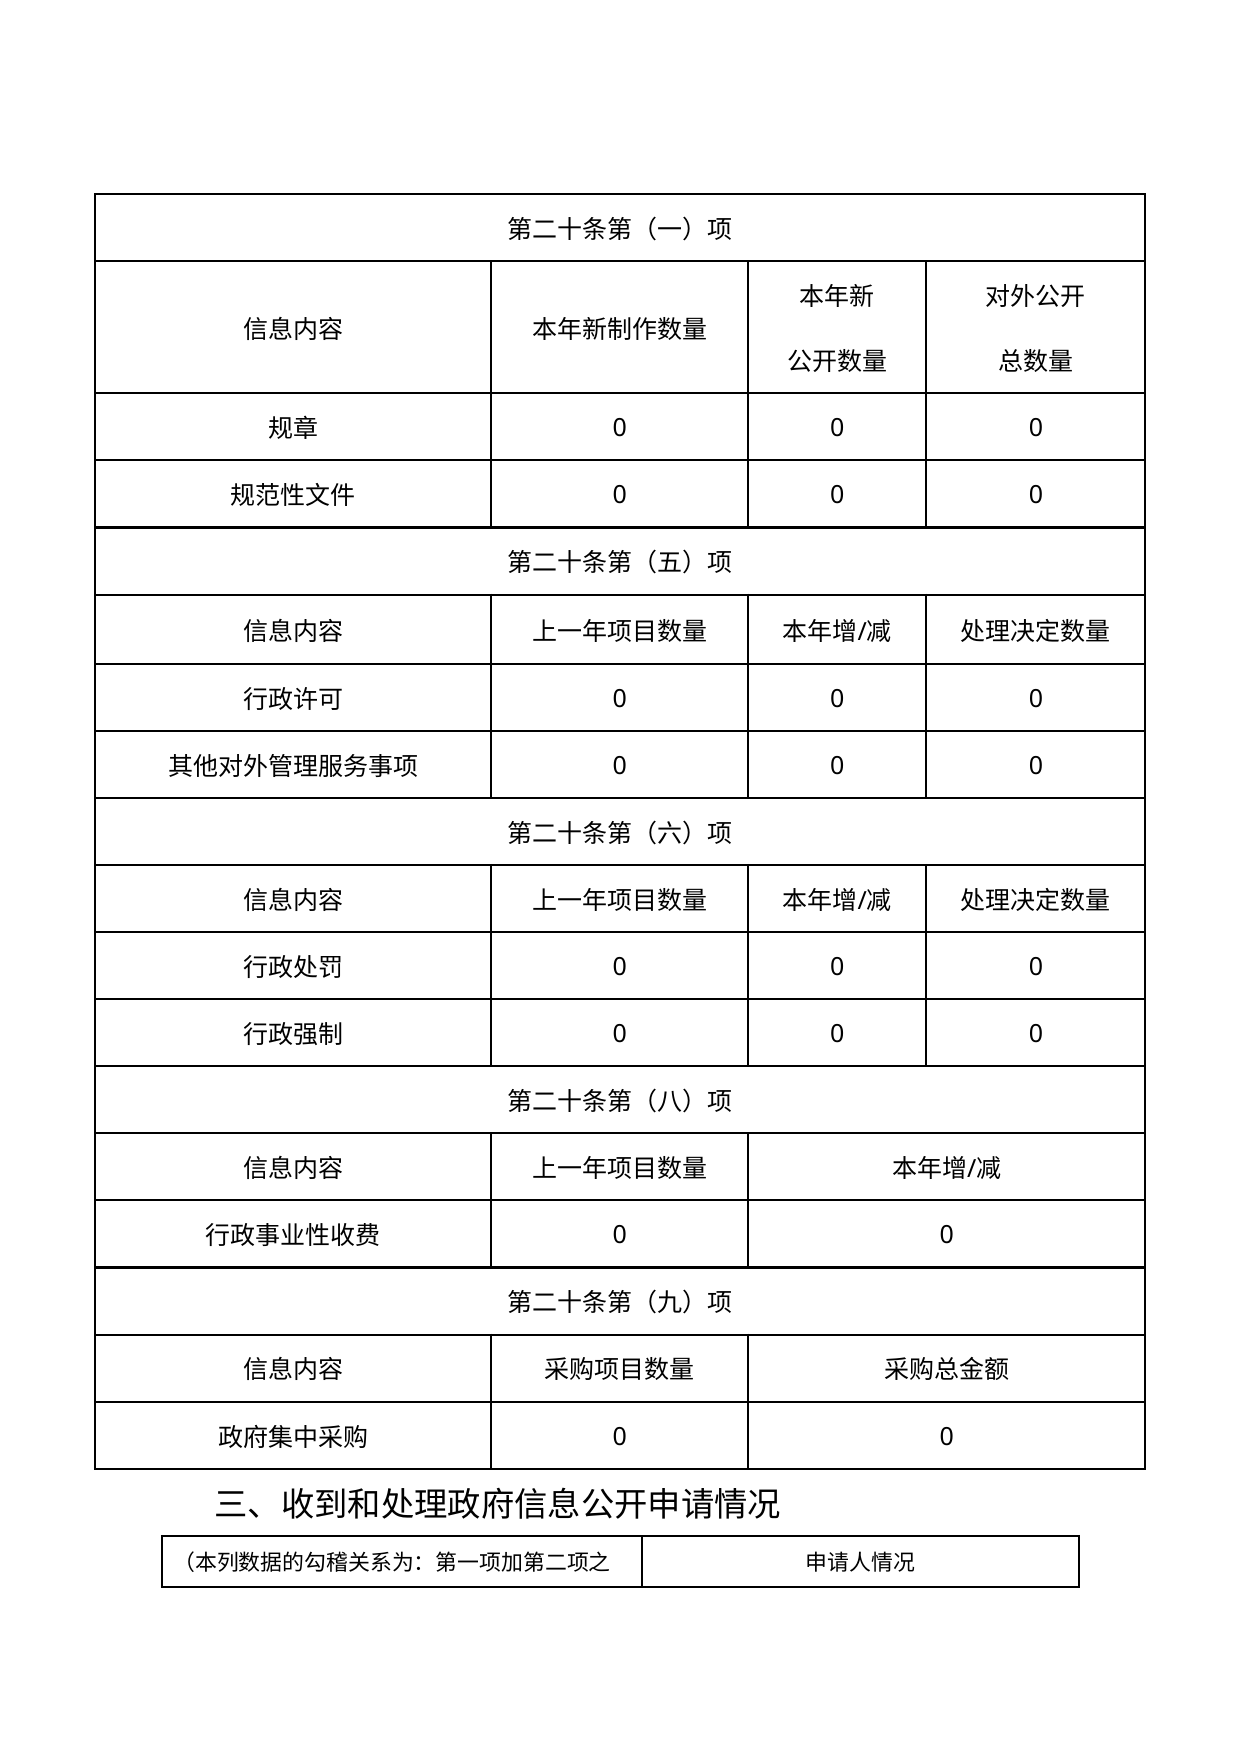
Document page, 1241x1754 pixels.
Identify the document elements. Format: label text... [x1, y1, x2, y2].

table_cell 0 [749, 933, 925, 998]
table_cell 第二十条第（九）项 [96, 1269, 1144, 1333]
table_cell 0 [749, 732, 925, 797]
table_cell 规章 [96, 394, 490, 459]
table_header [163, 1537, 641, 1586]
table_cell 采购项目数量 [492, 1336, 747, 1401]
table_cell 本年增/减 [749, 596, 925, 663]
table_cell 本年增/减 [749, 1134, 1144, 1199]
table_cell 0 [749, 461, 925, 526]
table_cell 上一年项目数量 [492, 866, 747, 931]
table_cell 本年新 公开数量 [749, 262, 925, 392]
table_cell 行政许可 [96, 665, 490, 730]
table_cell 信息内容 [96, 1336, 490, 1401]
table_cell 上一年项目数量 [492, 596, 747, 663]
table_cell 0 [927, 394, 1144, 459]
table_cell 0 [749, 1000, 925, 1065]
table_cell 0 [927, 665, 1144, 730]
table_cell 第二十条第（六）项 [96, 799, 1144, 864]
table_cell 0 [492, 461, 747, 526]
table_cell 信息内容 [96, 866, 490, 931]
table_cell 0 [492, 665, 747, 730]
table_cell 其他对外管理服务事项 [96, 732, 490, 797]
table_cell 0 [749, 1403, 1144, 1468]
table_cell 上一年项目数量 [492, 1134, 747, 1199]
table_cell 对外公开 总数量 [927, 262, 1144, 392]
table_cell 本年增/减 [749, 866, 925, 931]
table_cell 处理决定数量 [927, 866, 1144, 931]
table_cell 规范性文件 [96, 461, 490, 526]
table_cell 0 [749, 394, 925, 459]
table_cell 0 [492, 394, 747, 459]
table_cell 信息内容 [96, 262, 490, 392]
table_cell 0 [492, 933, 747, 998]
table_header 第二十条第（一）项 [96, 195, 1144, 260]
table_cell 0 [492, 1000, 747, 1065]
table_cell 0 [492, 1403, 747, 1468]
table_cell 处理决定数量 [927, 596, 1144, 663]
table_cell 信息内容 [96, 1134, 490, 1199]
table_cell 政府集中采购 [96, 1403, 490, 1468]
table_cell 第二十条第（八）项 [96, 1067, 1144, 1132]
table_header 申请人情况 [643, 1537, 1078, 1586]
text 三、收到和处理政府信息公开申请情况 [148, 1470, 1093, 1535]
table_cell 本年新制作数量 [492, 262, 747, 392]
table_cell 行政事业性收费 [96, 1201, 490, 1266]
table_cell 行政处罚 [96, 933, 490, 998]
table_cell 0 [492, 732, 747, 797]
table_cell 第二十条第（五）项 [96, 529, 1144, 593]
table_cell 行政强制 [96, 1000, 490, 1065]
table_cell 0 [927, 461, 1144, 526]
table_cell 采购总金额 [749, 1336, 1144, 1401]
table_cell 0 [492, 1201, 747, 1266]
table_cell 信息内容 [96, 596, 490, 663]
table_cell 0 [927, 933, 1144, 998]
table_cell 0 [927, 732, 1144, 797]
table_cell 0 [749, 1201, 1144, 1266]
table_cell 0 [927, 1000, 1144, 1065]
table_cell 0 [749, 665, 925, 730]
